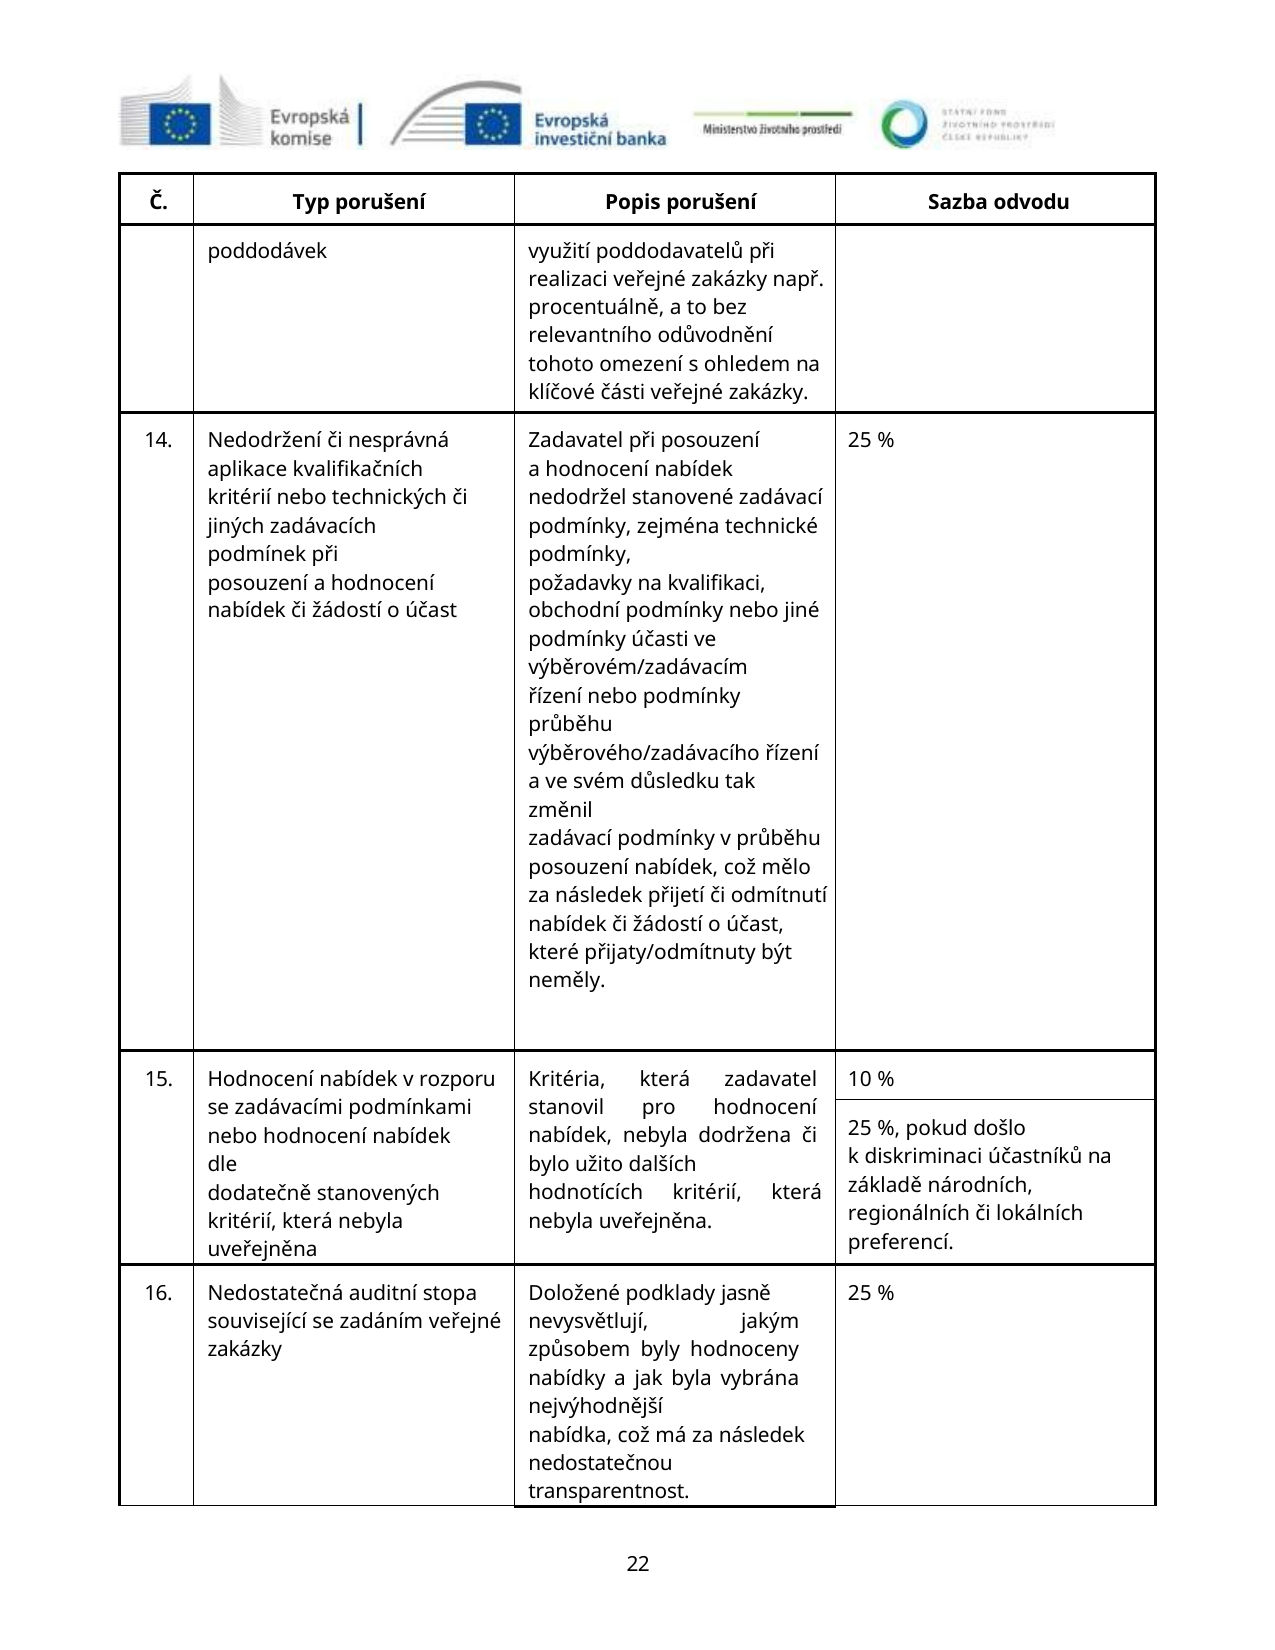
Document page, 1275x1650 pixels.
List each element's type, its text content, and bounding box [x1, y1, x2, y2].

table_cell Doložené podklady jasně nevysvětlují, jakým způsobem byly hodnoceny nabídky a jak byla vybrána nejvýhodnější nabídka, což má za následek nedostatečnou transparentnost. [515, 1266, 835, 1504]
table_cell poddodávek [194, 226, 514, 411]
table_cell 25 % [836, 414, 1154, 1049]
table_cell 10 % [836, 1052, 1154, 1099]
table_header Popis porušení [515, 175, 835, 223]
table_header Č. [121, 175, 193, 223]
table_cell [121, 226, 193, 411]
table_cell využití poddodavatelů při realizaci veřejné zakázky např. procentuálně, a to bez relevantního odůvodnění tohoto omezení s ohledem na klíčové části veřejné zakázky. [515, 226, 835, 411]
table_cell Nedodržení či nesprávná aplikace kvalifikačních kritérií nebo technických či jiných zadávacích podmínek při posouzení a hodnocení nabídek či žádostí o účast [194, 414, 514, 1049]
picture [118, 73, 1056, 150]
table_cell 14. [121, 414, 193, 1049]
table_cell Hodnocení nabídek v rozporu se zadávacími podmínkami nebo hodnocení nabídek dle dodatečně stanovených kritérií, která nebyla uveřejněna [194, 1052, 514, 1263]
table_cell 16. [121, 1266, 193, 1504]
table_header Typ porušení [194, 175, 514, 223]
table_cell [836, 226, 1154, 411]
table_cell Kritéria, která zadavatel stanovil pro hodnocení nabídek, nebyla dodržena či bylo užito dalších hodnotících kritérií, která nebyla uveřejněna. [515, 1052, 835, 1263]
table_cell 25 %, pokud došlo k diskriminaci účastníků na základě národních, regionálních či lokálních preferencí. [836, 1100, 1154, 1263]
table_cell Zadavatel při posouzení a hodnocení nabídek nedodržel stanovené zadávací podmínky, zejména technické podmínky, požadavky na kvalifikaci, obchodní podmínky nebo jiné podmínky účasti ve výběrovém/zadávacím řízení nebo podmínky průběhu výběrového/zadávacího řízení a ve svém důsledku tak změnil zadávací podmínky v průběhu posouzení nabídek, což mělo za následek přijetí či odmítnutí nabídek či žádostí o účast, které přijaty/odmítnuty být neměly. [515, 414, 835, 1049]
table_cell Nedostatečná auditní stopa související se zadáním veřejné zakázky [194, 1266, 514, 1504]
table_cell 25 % [836, 1266, 1154, 1504]
table_cell 15. [121, 1052, 193, 1263]
table_header Sazba odvodu [836, 175, 1154, 223]
